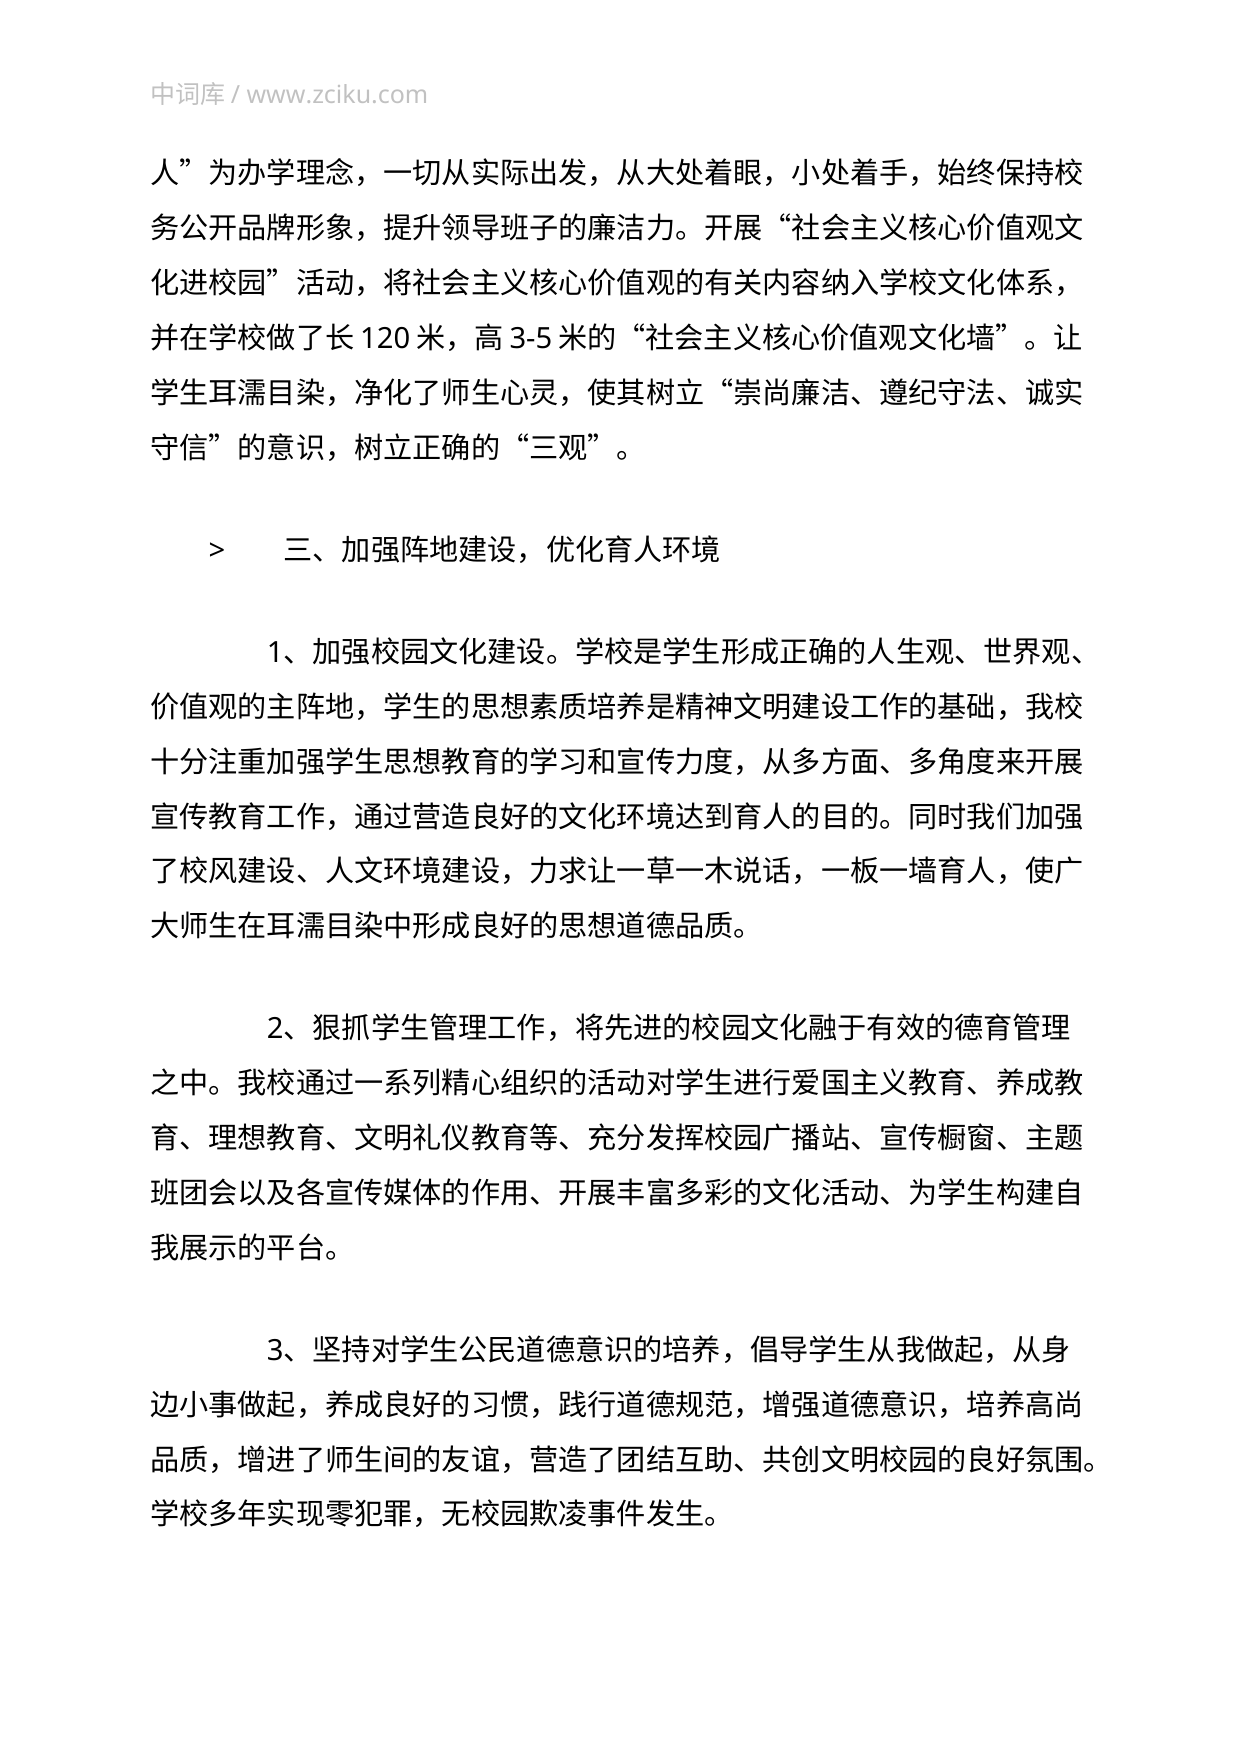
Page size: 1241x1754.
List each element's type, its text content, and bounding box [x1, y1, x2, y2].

text 1、加强校园文化建设。学校是学生形成正确的人生观、世界观、价值观的主阵地，学生的思想素质培养是精神文明建设工作的基础，我校十分注重加强学生思想教育的学习和宣传力度，从多方面、多角度来开展宣传教育工作，通过营造良好的文化环境达到育人的目的。同时我们加强了校风建设、人文环境建设，力求让一草一木说话，一板一墙育人，使广大师生在耳濡目染中形成良好的思想道德品质。 [150, 628, 1090, 945]
text > 三、加强阵地建设，优化育人环境 [150, 526, 1090, 569]
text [150, 150, 1090, 467]
text 2、狠抓学生管理工作，将先进的校园文化融于有效的德育管理之中。我校通过一系列精心组织的活动对学生进行爱国主义教育、养成教育、理想教育、文明礼仪教育等、充分发挥校园广播站、宣传橱窗、主题班团会以及各宣传媒体的作用、开展丰富多彩的文化活动、为学生构建自我展示的平台。 [150, 1005, 1090, 1267]
text 3、坚持对学生公民道德意识的培养，倡导学生从我做起，从身边小事做起，养成良好的习惯，践行道德规范，增强道德意识，培养高尚品质，增进了师生间的友谊，营造了团结互助、共创文明校园的良好氛围。学校多年实现零犯罪，无校园欺凌事件发生。 [150, 1326, 1090, 1533]
